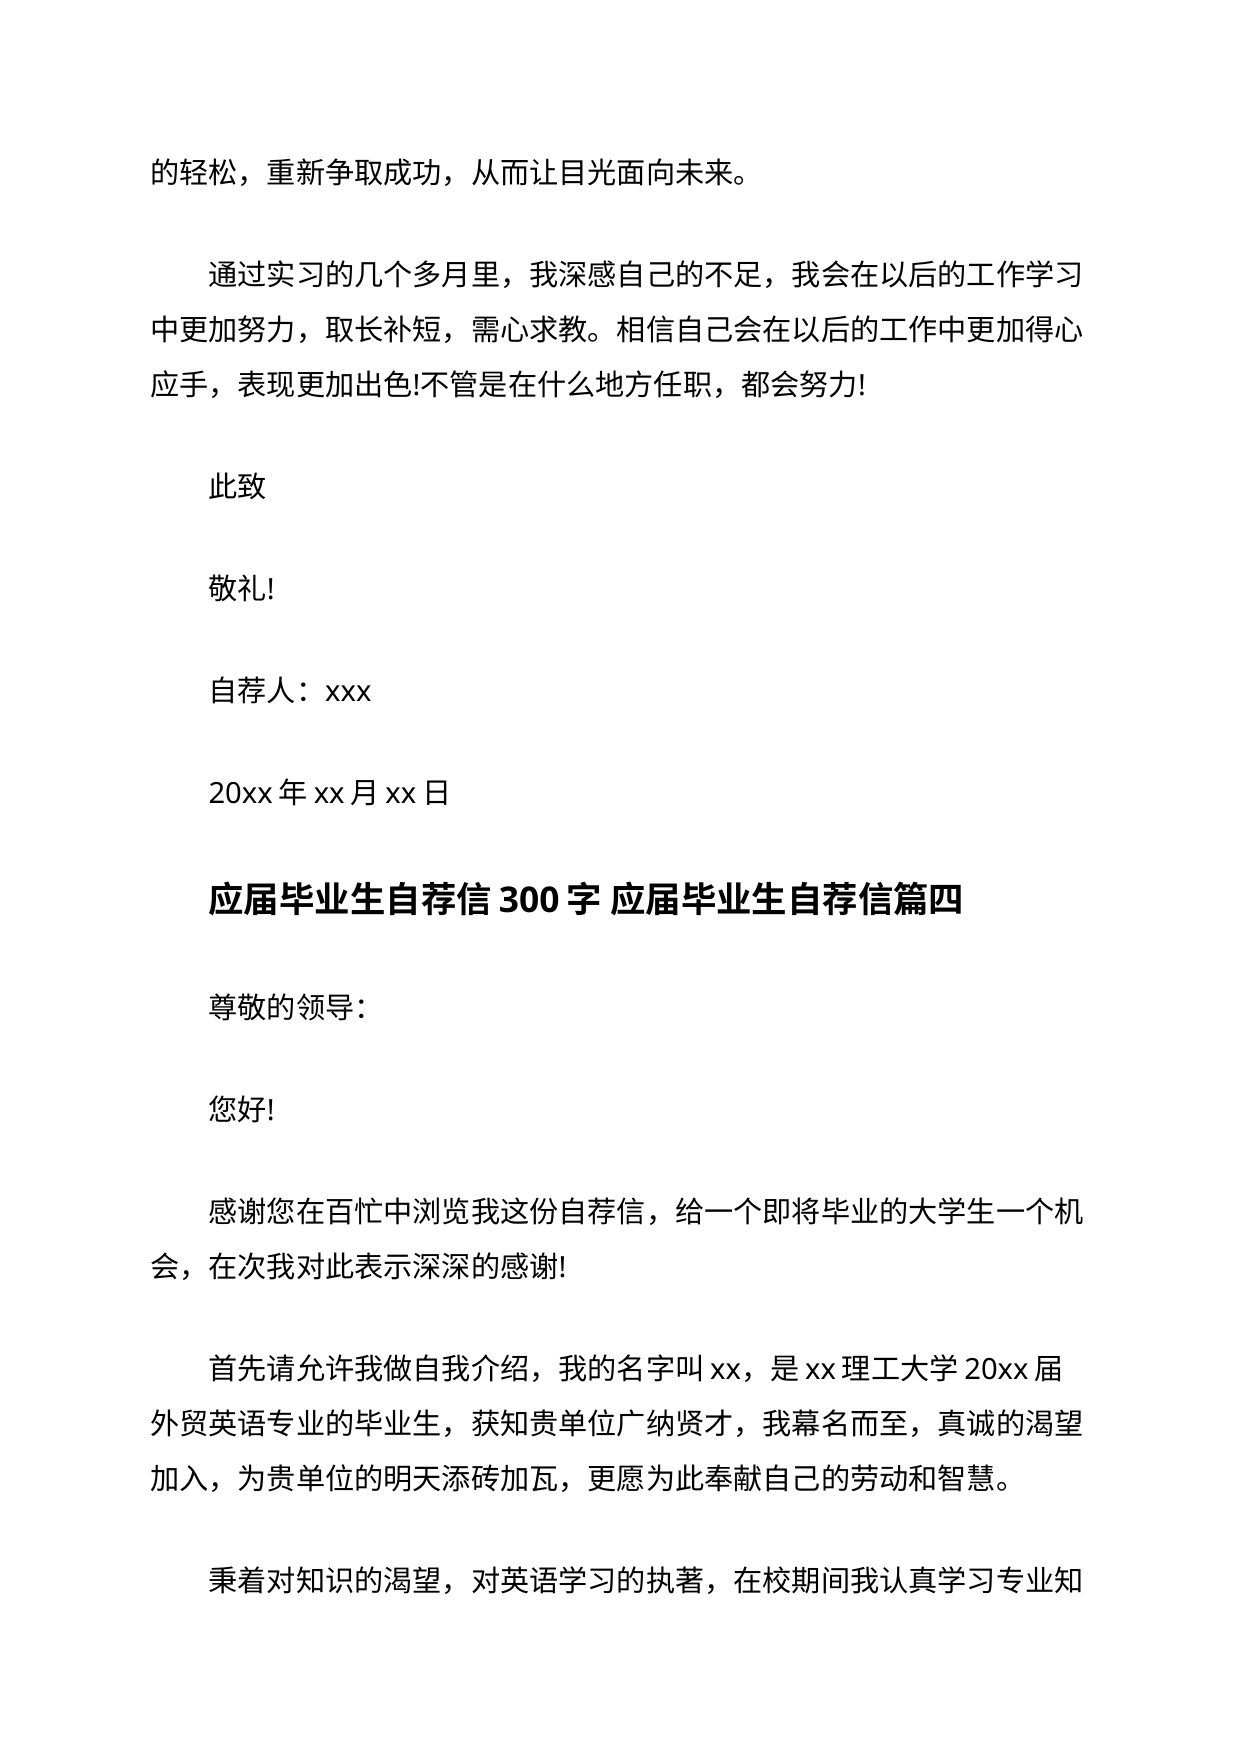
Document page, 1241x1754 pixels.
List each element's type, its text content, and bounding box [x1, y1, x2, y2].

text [150, 1557, 1090, 1599]
text 您好! [150, 1087, 1090, 1129]
text 敬礼! [150, 565, 1090, 608]
text 感谢您在百忙中浏览我这份自荐信，给一个即将毕业的大学生一个机会，在次我对此表示深深的感谢! [150, 1188, 1090, 1286]
text 应届毕业生自荐信300字 应届毕业生自荐信篇四 [150, 871, 1090, 923]
text 自荐人：xxx [150, 667, 1090, 710]
text 尊敬的领导： [150, 985, 1090, 1027]
text 20xx年xx月xx日 [150, 769, 1090, 812]
text 通过实习的几个多月里，我深感自己的不足，我会在以后的工作学习中更加努力，取长补短，需心求教。相信自己会在以后的工作中更加得心应手，表现更加出色!不管是在什么地方任职，都会努力! [150, 252, 1090, 404]
text 首先请允许我做自我介绍，我的名字叫xx，是xx理工大学20xx届外贸英语专业的毕业生，获知贵单位广纳贤才，我幕名而至，真诚的渴望加入，为贵单位的明天添砖加瓦，更愿为此奉献自己的劳动和智慧。 [150, 1345, 1090, 1498]
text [150, 150, 1090, 192]
text 此致 [150, 463, 1090, 506]
